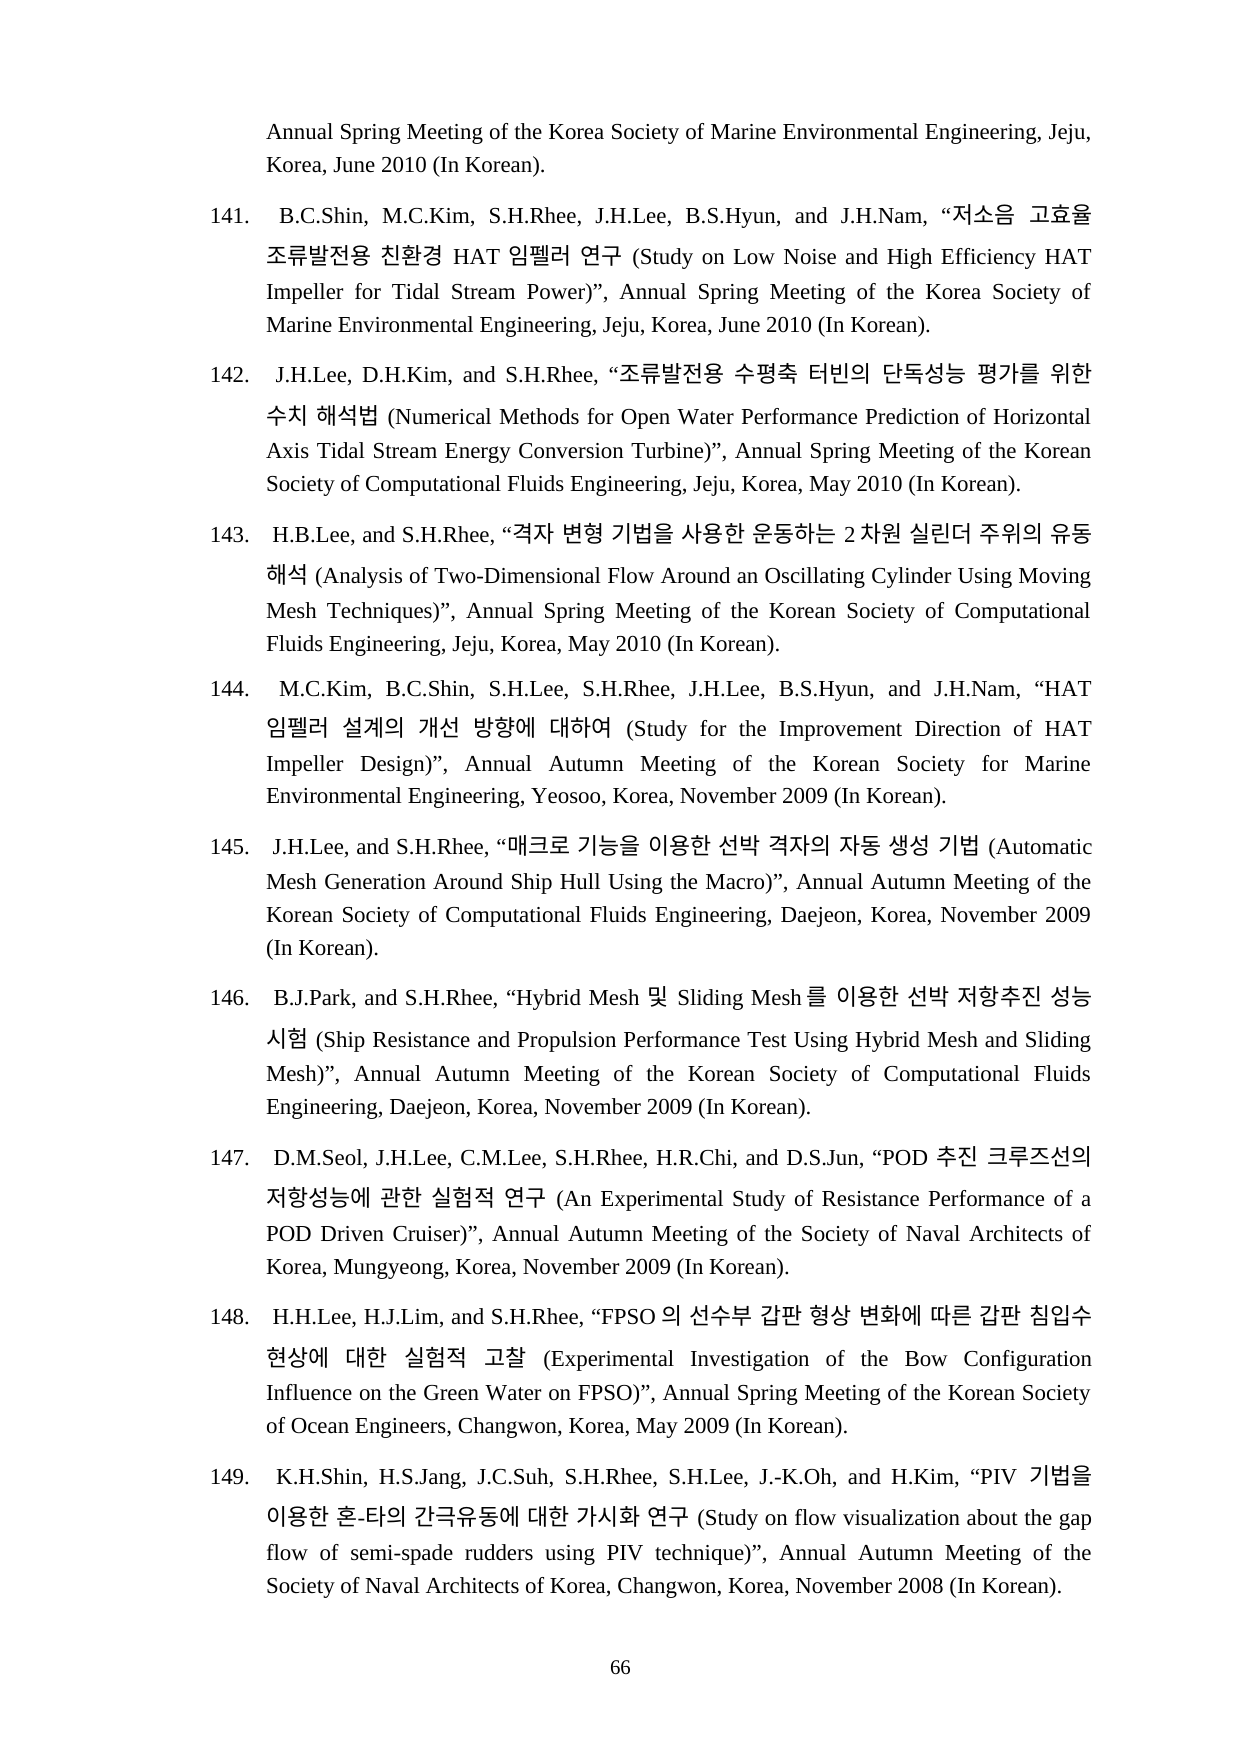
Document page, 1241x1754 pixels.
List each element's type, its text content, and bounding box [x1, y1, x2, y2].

subtitle H.B.Lee, and S.H.Rhee, “격자 변형 기법을 사용한 운동하는 2차원 실린더 주위의 유동 해석 (Analysis of Two-Dimensional Flow Around an Oscillating Cylinder Using Moving Mesh Techniques)”, Annual Spring Meeting of the Korean Society of Computational Fluids Engineering, Jeju, Korea, May 2010 (In Korean). [209, 516, 1092, 656]
subtitle B.C.Shin, M.C.Kim, S.H.Rhee, J.H.Lee, B.S.Hyun, and J.H.Nam, “저소음 고효율 조류발전용 친환경 HAT 임펠러 연구 (Study on Low Noise and High Efficiency HAT Impeller for Tidal Stream Power)”, Annual Spring Meeting of the Korea Society of Marine Environmental Engineering, Jeju, Korea, June 2010 (In Korean). [209, 196, 1092, 337]
subtitle B.J.Park, and S.H.Rhee, “Hybrid Mesh 및 Sliding Mesh를 이용한 선박 저항추진 성능 시험 (Ship Resistance and Propulsion Performance Test Using Hybrid Mesh and Sliding Mesh)”, Annual Autumn Meeting of the Korean Society of Computational Fluids Engineering, Daejeon, Korea, November 2009 (In Korean). [209, 979, 1092, 1119]
subtitle J.H.Lee, and S.H.Rhee, “매크로 기능을 이용한 선박 격자의 자동 생성 기법 (Automatic Mesh Generation Around Ship Hull Using the Macro)”, Annual Autumn Meeting of the Korean Society of Computational Fluids Engineering, Daejeon, Korea, November 2009 (In Korean). [209, 828, 1092, 960]
subtitle H.H.Lee, H.J.Lim, and S.H.Rhee, “FPSO의 선수부 갑판 형상 변화에 따른 갑판 침입수 현상에 대한 실험적 고찰 (Experimental Investigation of the Bow Configuration Influence on the Green Water on FPSO)”, Annual Spring Meeting of the Korean Society of Ocean Engineers, Changwon, Korea, May 2009 (In Korean). [209, 1298, 1092, 1439]
subtitle M.C.Kim, B.C.Shin, S.H.Lee, S.H.Rhee, J.H.Lee, B.S.Hyun, and J.H.Nam, “HAT 임펠러 설계의 개선 방향에 대하여 (Study for the Improvement Direction of HAT Impeller Design)”, Annual Autumn Meeting of the Korean Society for Marine Environmental Engineering, Yeosoo, Korea, November 2009 (In Korean). [209, 675, 1092, 809]
subtitle D.M.Seol, J.H.Lee, C.M.Lee, S.H.Rhee, H.R.Chi, and D.S.Jun, “POD 추진 크루즈선의 저항성능에 관한 실험적 연구 (An Experimental Study of Resistance Performance of a POD Driven Cruiser)”, Annual Autumn Meeting of the Society of Naval Architects of Korea, Mungyeong, Korea, November 2009 (In Korean). [209, 1138, 1092, 1279]
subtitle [209, 118, 1092, 177]
subtitle K.H.Shin, H.S.Jang, J.C.Suh, S.H.Rhee, S.H.Lee, J.-K.Oh, and H.Kim, “PIV 기법을 이용한 혼-타의 간극유동에 대한 가시화 연구 (Study on flow visualization about the gap flow of semi-spade rudders using PIV technique)”, Annual Autumn Meeting of the Society of Naval Architects of Korea, Changwon, Korea, November 2008 (In Korean). [209, 1458, 1092, 1598]
subtitle J.H.Lee, D.H.Kim, and S.H.Rhee, “조류발전용 수평축 터빈의 단독성능 평가를 위한 수치 해석법 (Numerical Methods for Open Water Performance Prediction of Horizontal Axis Tidal Stream Energy Conversion Turbine)”, Annual Spring Meeting of the Korean Society of Computational Fluids Engineering, Jeju, Korea, May 2010 (In Korean). [209, 356, 1092, 497]
